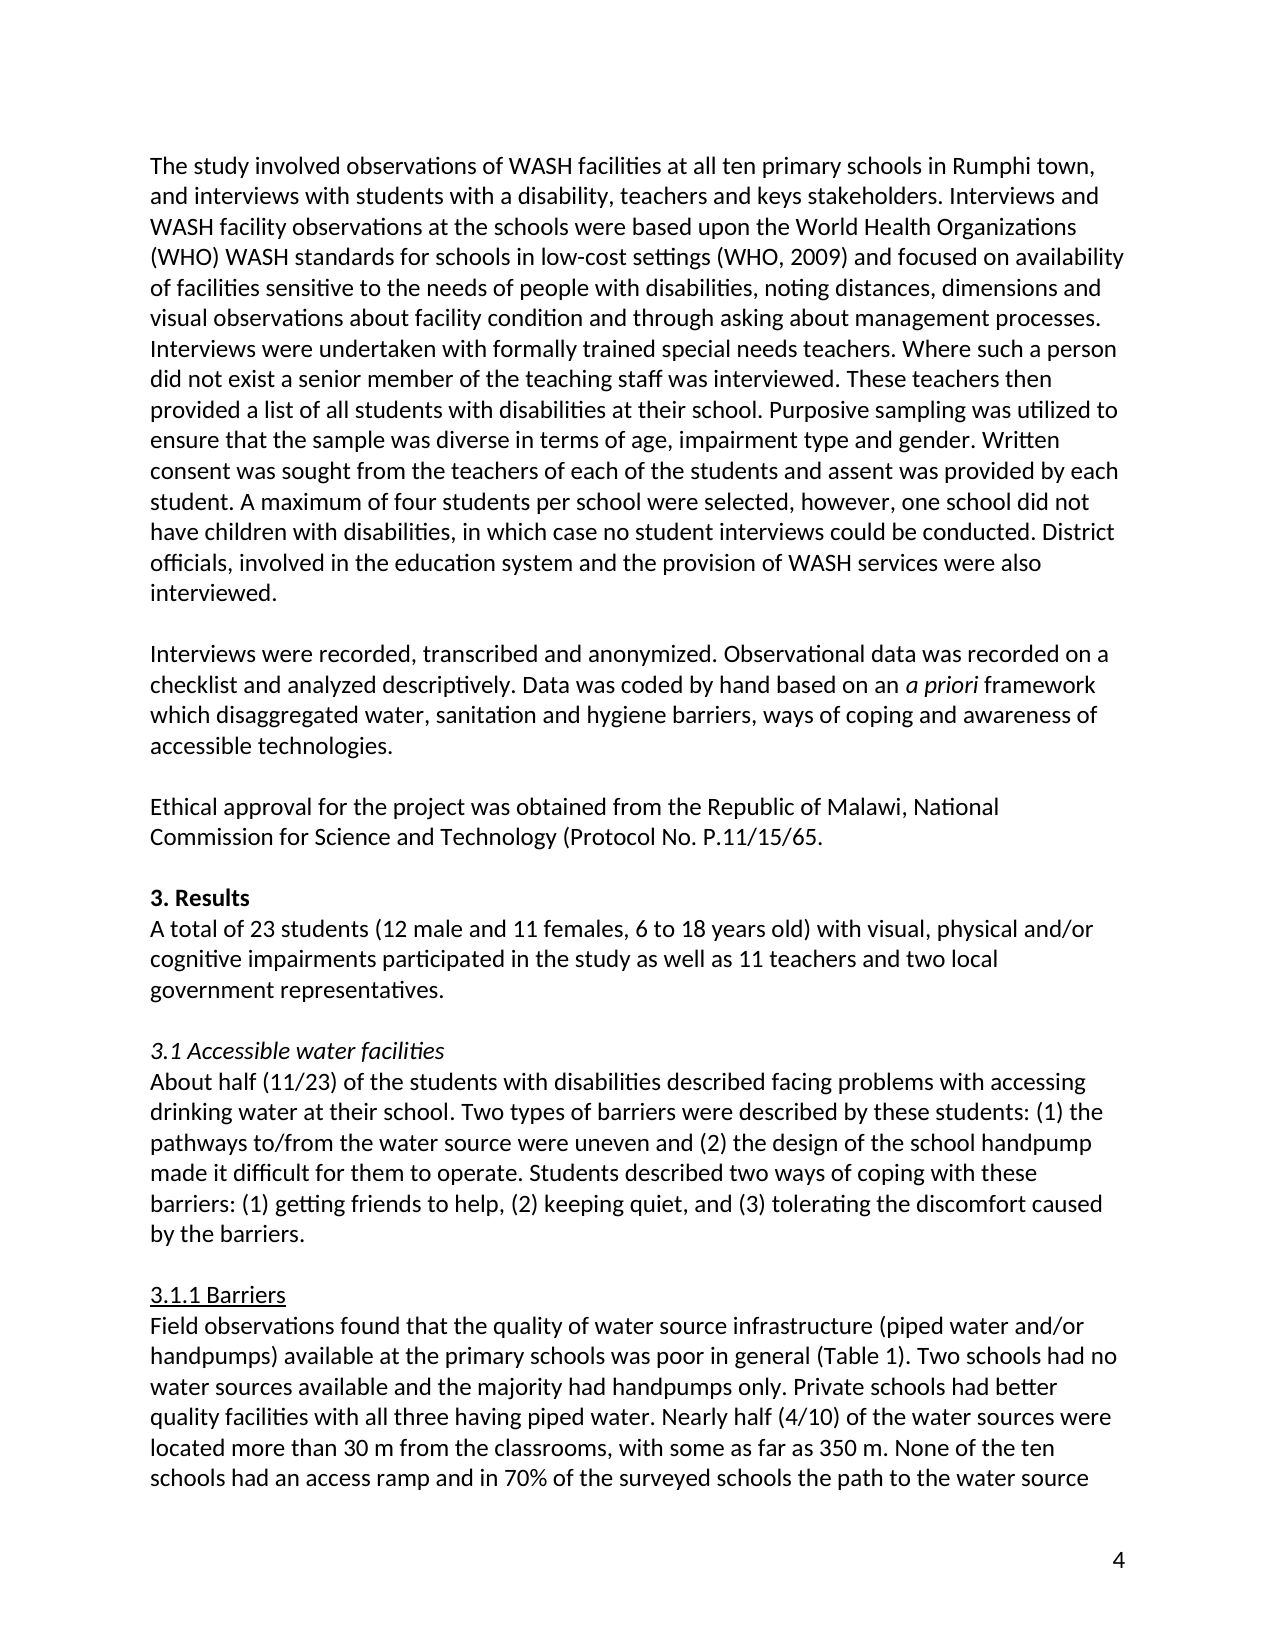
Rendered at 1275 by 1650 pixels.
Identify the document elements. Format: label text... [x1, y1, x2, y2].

list 3. Results [150, 882, 1125, 913]
text Interviews were recorded, transcribed and anonymized. Observational data was recorded on a checklist and analyzed descriptively. Data was coded by hand based on an a priori framework which disaggregated water, sanitation and hygiene barriers, ways of coping and awareness of accessible technologies. [150, 638, 1125, 760]
list 3.1.1 Barriers [150, 1279, 1125, 1310]
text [150, 1310, 1125, 1493]
list 3.1 Accessible water facilities [150, 1035, 1125, 1066]
text About half (11/23) of the students with disabilities described facing problems with accessing drinking water at their school. Two types of barriers were described by these students: (1) the pathways to/from the water source were uneven and (2) the design of the school handpump made it difficult for them to operate. Students described two ways of coping with these barriers: (1) getting friends to help, (2) keeping quiet, and (3) tolerating the discomfort caused by the barriers. [150, 1066, 1125, 1249]
list A total of 23 students (12 male and 11 females, 6 to 18 years old) with visual, physical and/or cognitive impairments participated in the study as well as 11 teachers and two local government representatives. [150, 913, 1125, 1004]
text Ethical approval for the project was obtained from the Republic of Malawi, National Commission for Science and Technology (Protocol No. P.11/15/65. [150, 791, 1125, 852]
text The study involved observations of WASH facilities at all ten primary schools in Rumphi town, and interviews with students with a disability, teachers and keys stakeholders. Interviews and WASH facility observations at the schools were based upon the World Health Organizations (WHO) WASH standards for schools in low-cost settings (WHO, 2009) and focused on availability of facilities sensitive to the needs of people with disabilities, noting distances, dimensions and visual observations about facility condition and through asking about management processes. Interviews were undertaken with formally trained special needs teachers. Where such a person did not exist a senior member of the teaching staff was interviewed. These teachers then provided a list of all students with disabilities at their school. Purposive sampling was utilized to ensure that the sample was diverse in terms of age, impairment type and gender. Written consent was sought from the teachers of each of the students and assent was provided by each student. A maximum of four students per school were selected, however, one school did not have children with disabilities, in which case no student interviews could be conducted. District officials, involved in the education system and the provision of WASH services were also interviewed. [150, 150, 1125, 608]
